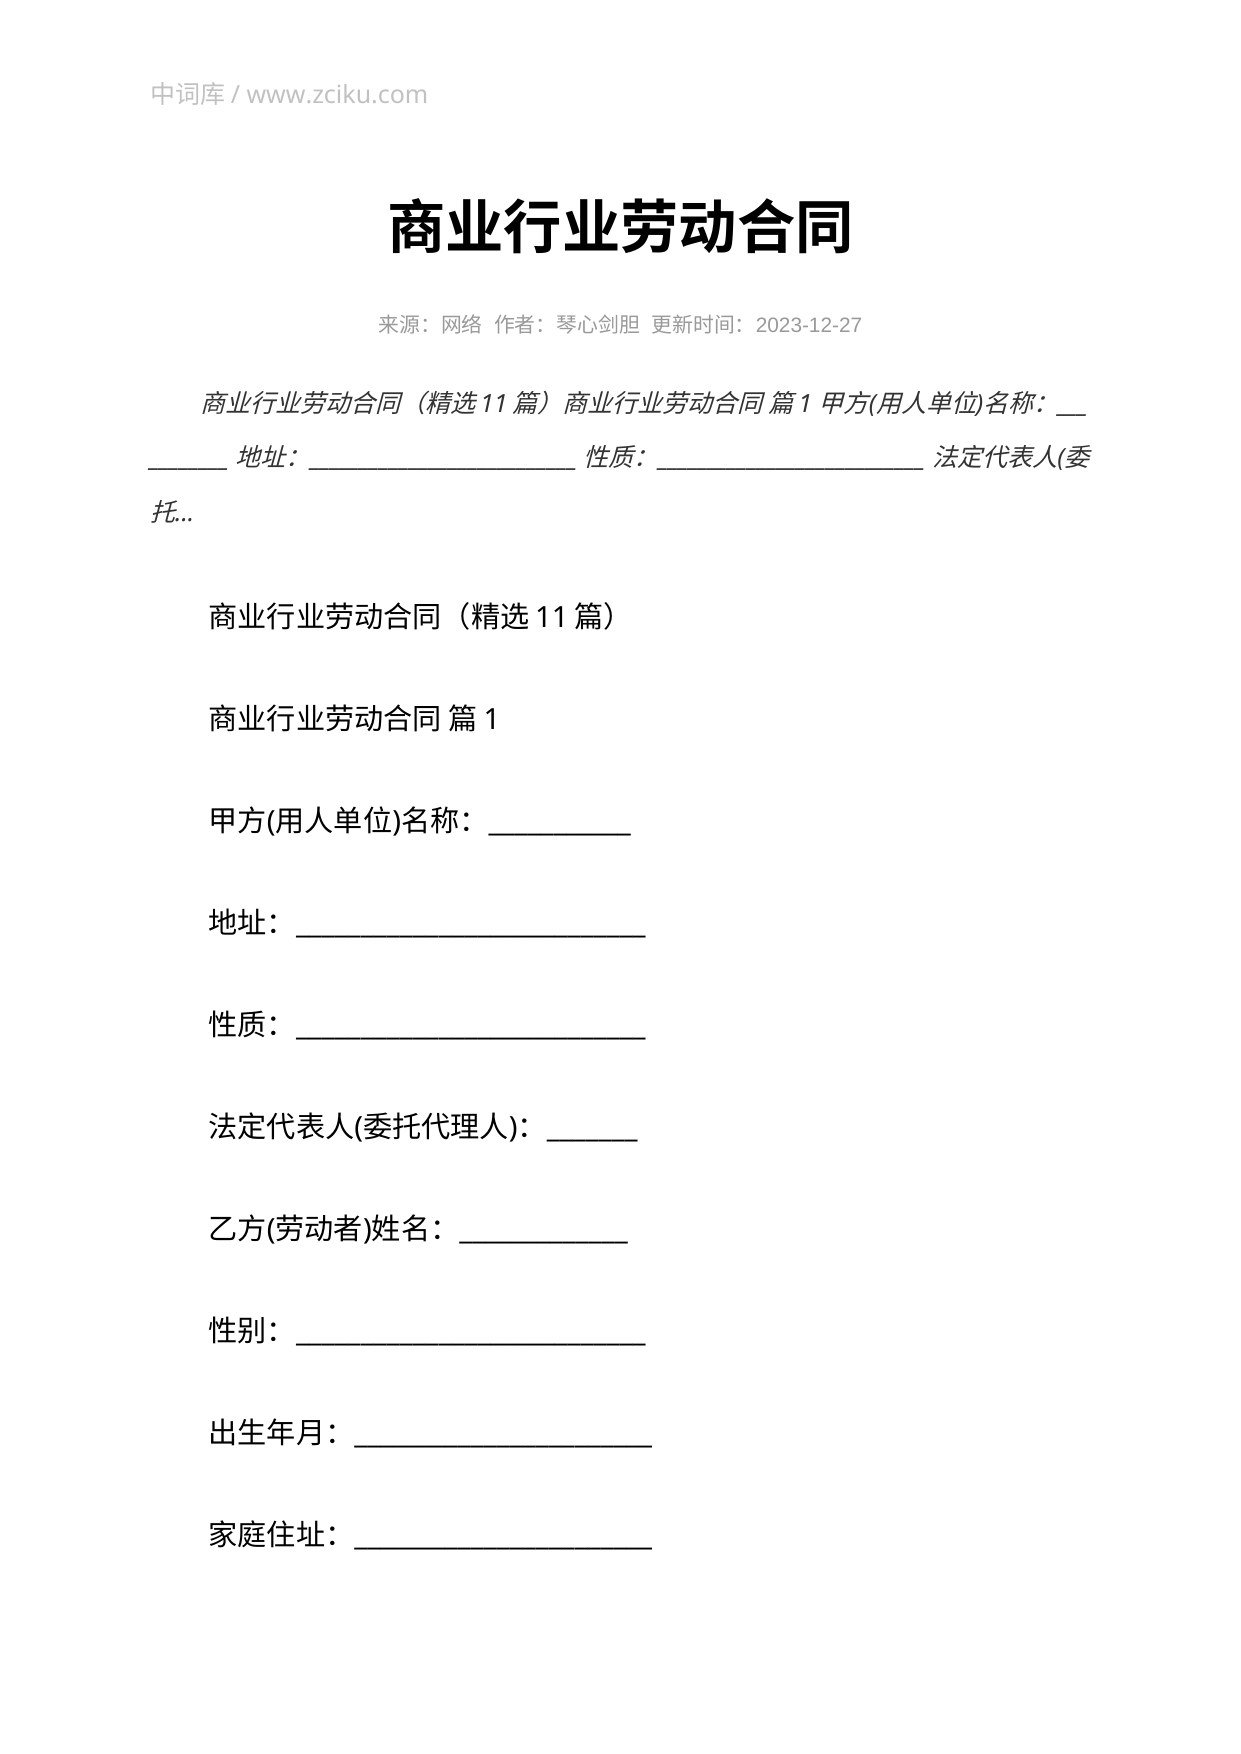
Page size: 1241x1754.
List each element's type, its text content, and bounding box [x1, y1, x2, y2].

text 甲方(用人单位)名称：___________ [150, 797, 1090, 840]
text 乙方(劳动者)姓名：_____________ [150, 1205, 1090, 1248]
text 出生年月：_______________________ [150, 1409, 1090, 1452]
text 地址：___________________________ [150, 899, 1090, 942]
text 性质：___________________________ [150, 1001, 1090, 1044]
text 商业行业劳动合同（精选11篇）商业行业劳动合同 篇1 甲方(用人单位)名称：___________ 地址：___________________________ 性质：___________________________ 法定代表人(委托... [150, 383, 1090, 528]
subtitle 商业行业劳动合同 [150, 181, 1090, 266]
text 商业行业劳动合同 篇1 [150, 695, 1090, 738]
text 家庭住址：_______________________ [150, 1511, 1090, 1554]
text 性别：___________________________ [150, 1307, 1090, 1350]
text 法定代表人(委托代理人)：_______ [150, 1103, 1090, 1146]
text 商业行业劳动合同（精选11篇） [150, 593, 1090, 636]
text 来源：网络 作者：琴心剑胆 更新时间：2023-12-27 [150, 313, 1090, 337]
